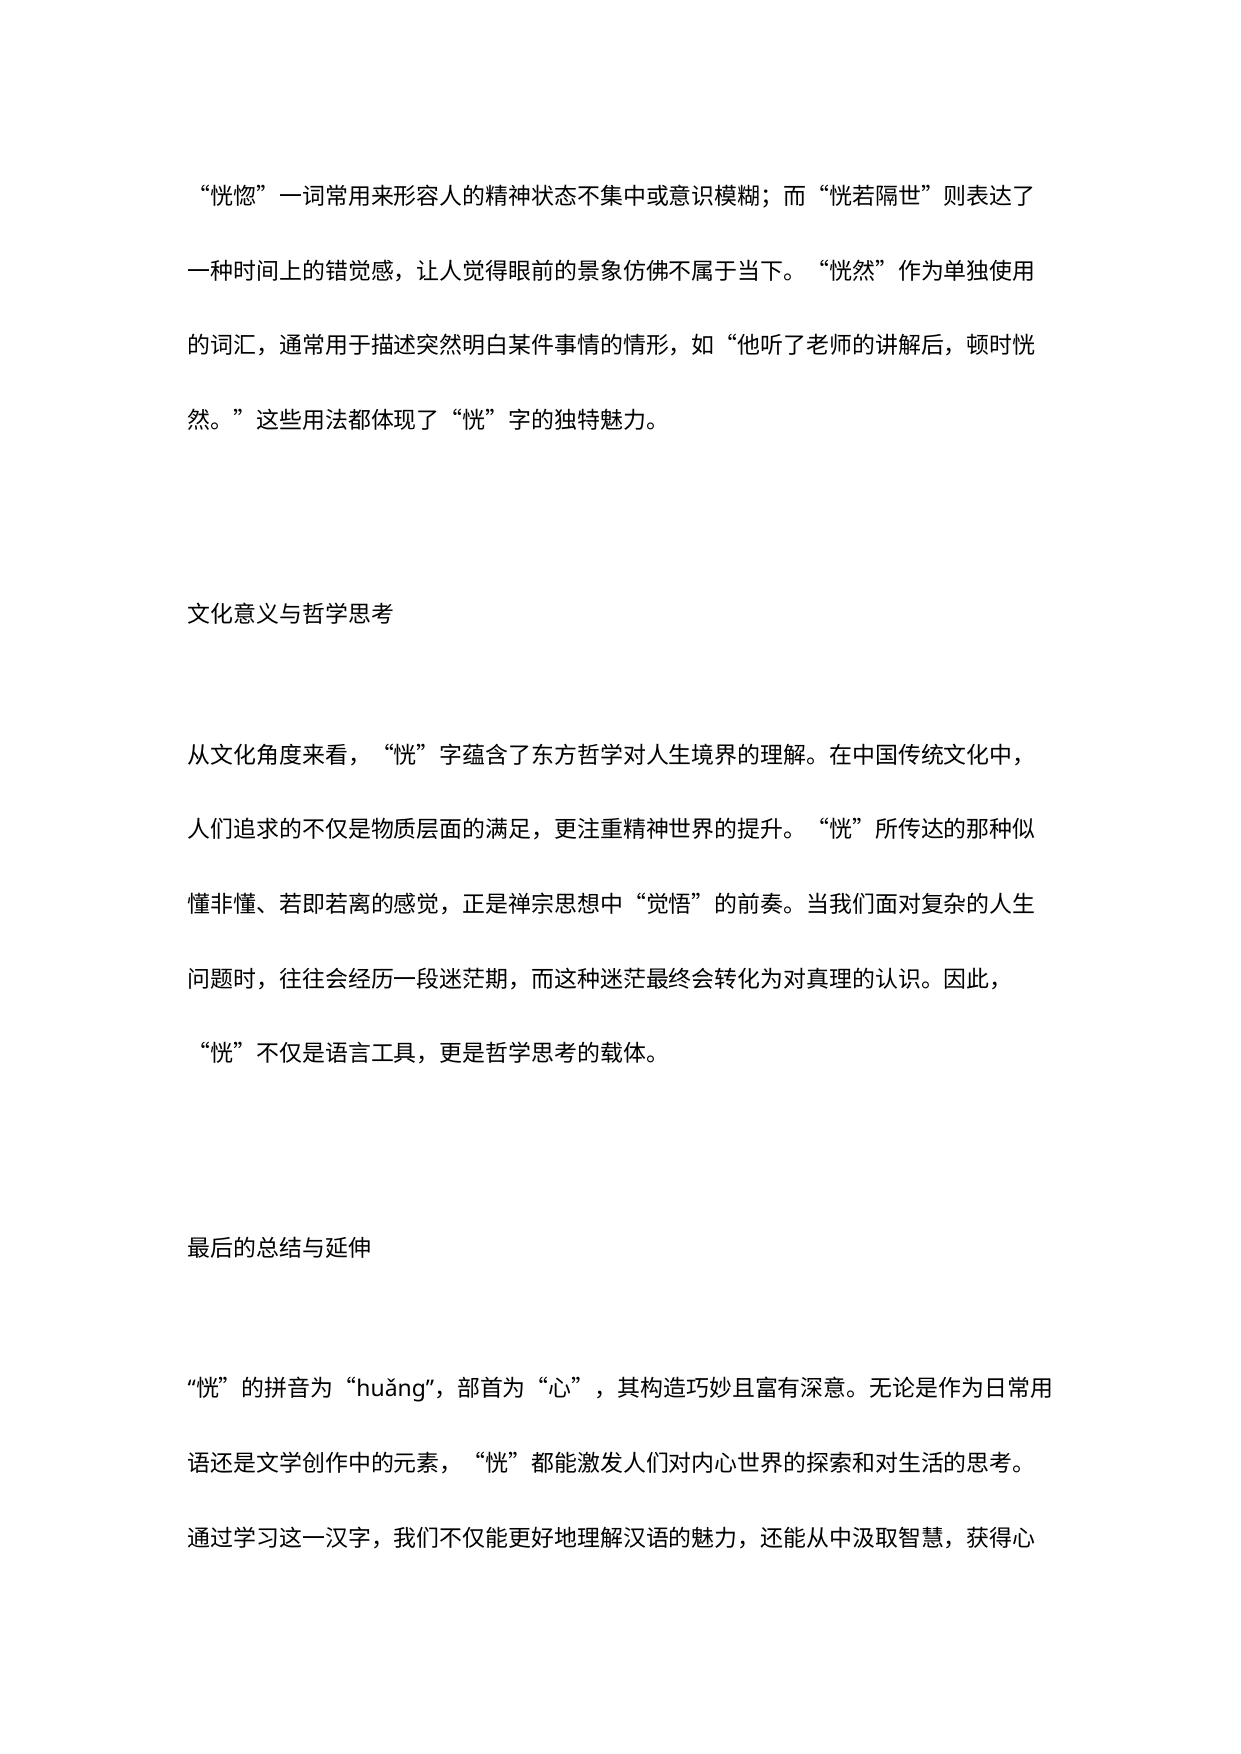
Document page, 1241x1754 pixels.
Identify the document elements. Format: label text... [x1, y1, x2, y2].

text 最后的总结与延伸 [187, 1214, 1053, 1279]
text 从文化角度来看，“恍”字蕴含了东方哲学对人生境界的理解。在中国传统文化中，人们追求的不仅是物质层面的满足，更注重精神世界的提升。“恍”所传达的那种似懂非懂、若即若离的感觉，正是禅宗思想中“觉悟”的前奏。当我们面对复杂的人生问题时，往往会经历一段迷茫期，而这种迷茫最终会转化为对真理的认识。因此，“恍”不仅是语言工具，更是哲学思考的载体。 [187, 721, 1053, 1084]
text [187, 162, 1053, 451]
text 文化意义与哲学思考 [187, 580, 1053, 645]
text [187, 1354, 1053, 1568]
